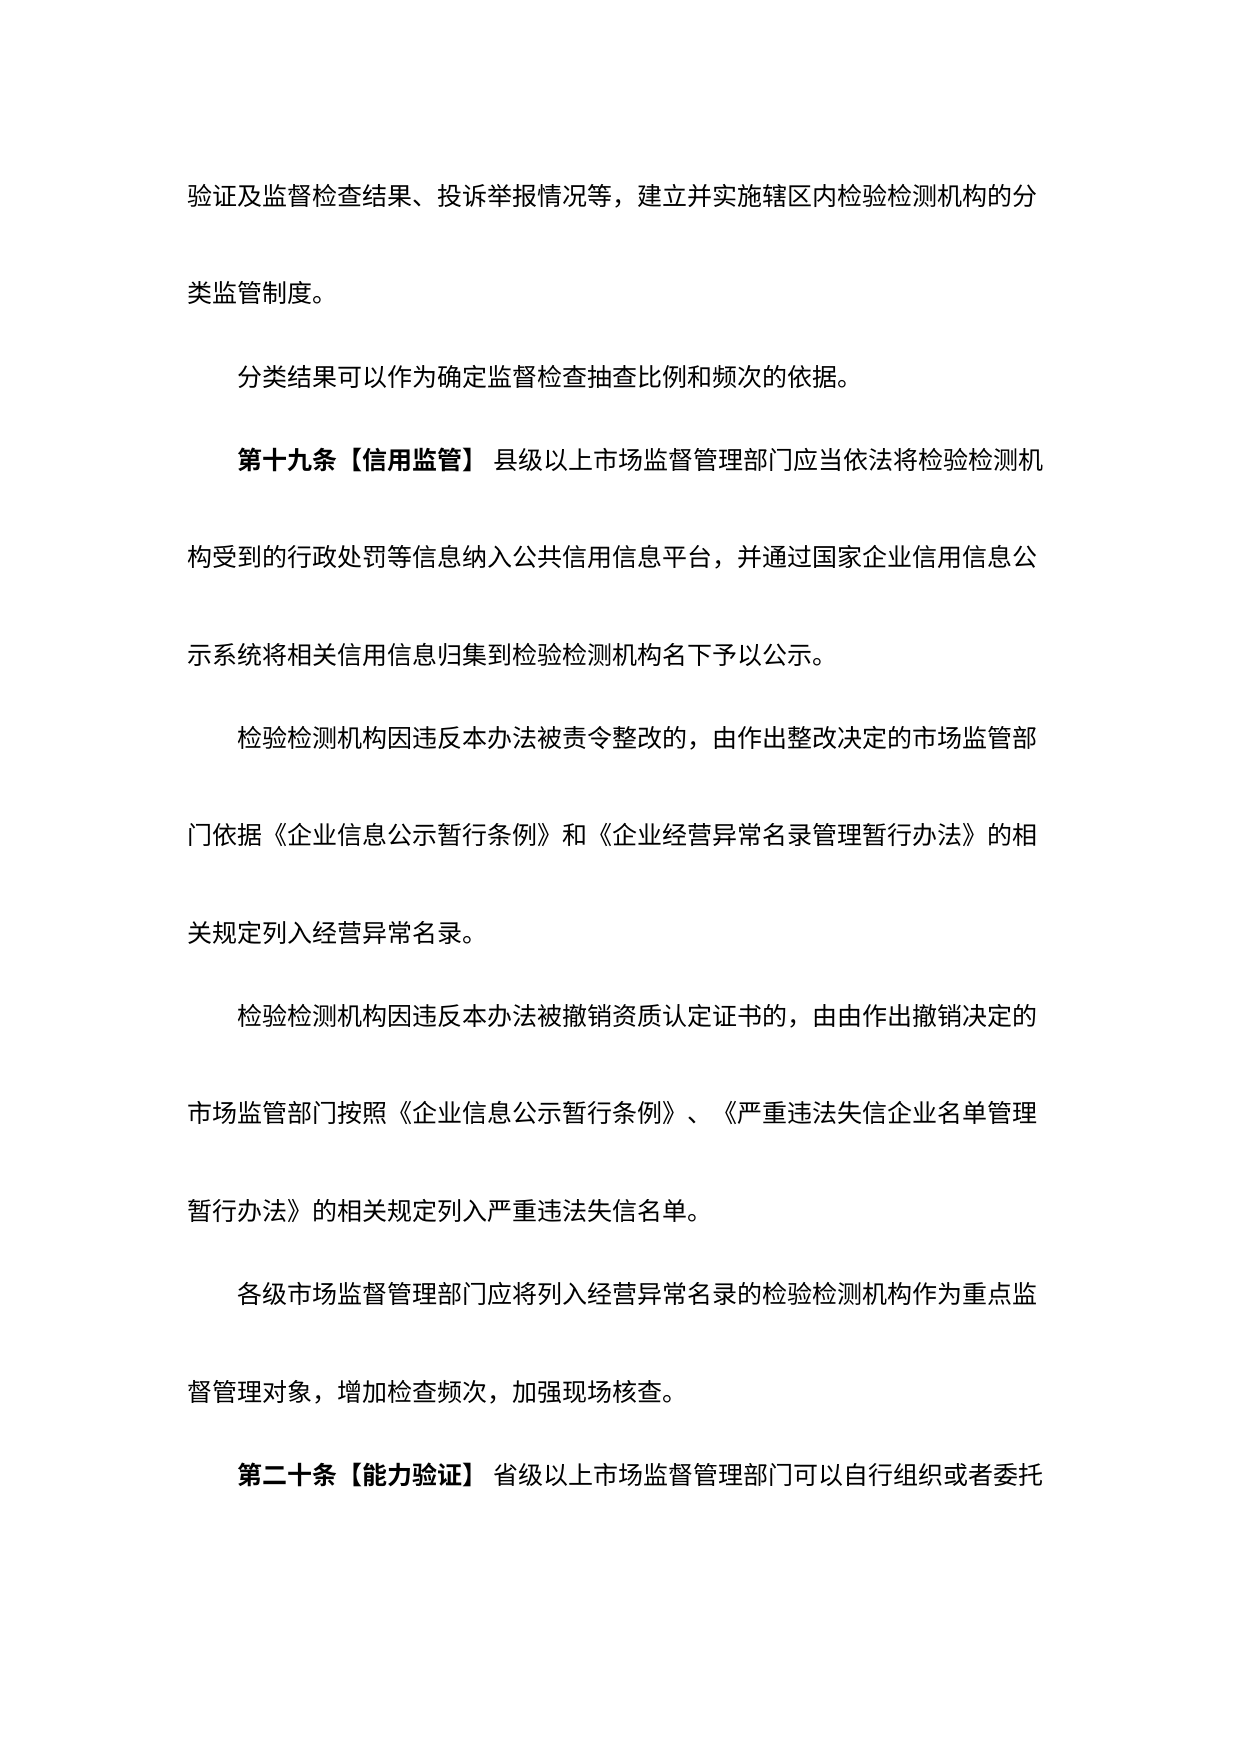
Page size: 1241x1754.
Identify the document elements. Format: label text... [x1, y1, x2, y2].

list 第十九条【信用监管】 县级以上市场监督管理部门应当依法将检验检测机构受到的行政处罚等信息纳入公共信用信息平台，并通过国家企业信用信息公示系统将相关信用信息归集到检验检测机构名下予以公示。 [187, 426, 1053, 686]
list 检验检测机构因违反本办法被责令整改的，由作出整改决定的市场监管部门依据《企业信息公示暂行条例》和《企业经营异常名录管理暂行办法》的相关规定列入经营异常名录。 [187, 704, 1053, 964]
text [187, 1441, 1053, 1506]
list 分类结果可以作为确定监督检查抽查比例和频次的依据。 [187, 343, 1053, 408]
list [187, 162, 1053, 324]
list 检验检测机构因违反本办法被撤销资质认定证书的，由由作出撤销决定的市场监管部门按照《企业信息公示暂行条例》、《严重违法失信企业名单管理暂行办法》的相关规定列入严重违法失信名单。 [187, 982, 1053, 1242]
list 各级市场监督管理部门应将列入经营异常名录的检验检测机构作为重点监督管理对象，增加检查频次，加强现场核查。 [187, 1260, 1053, 1423]
